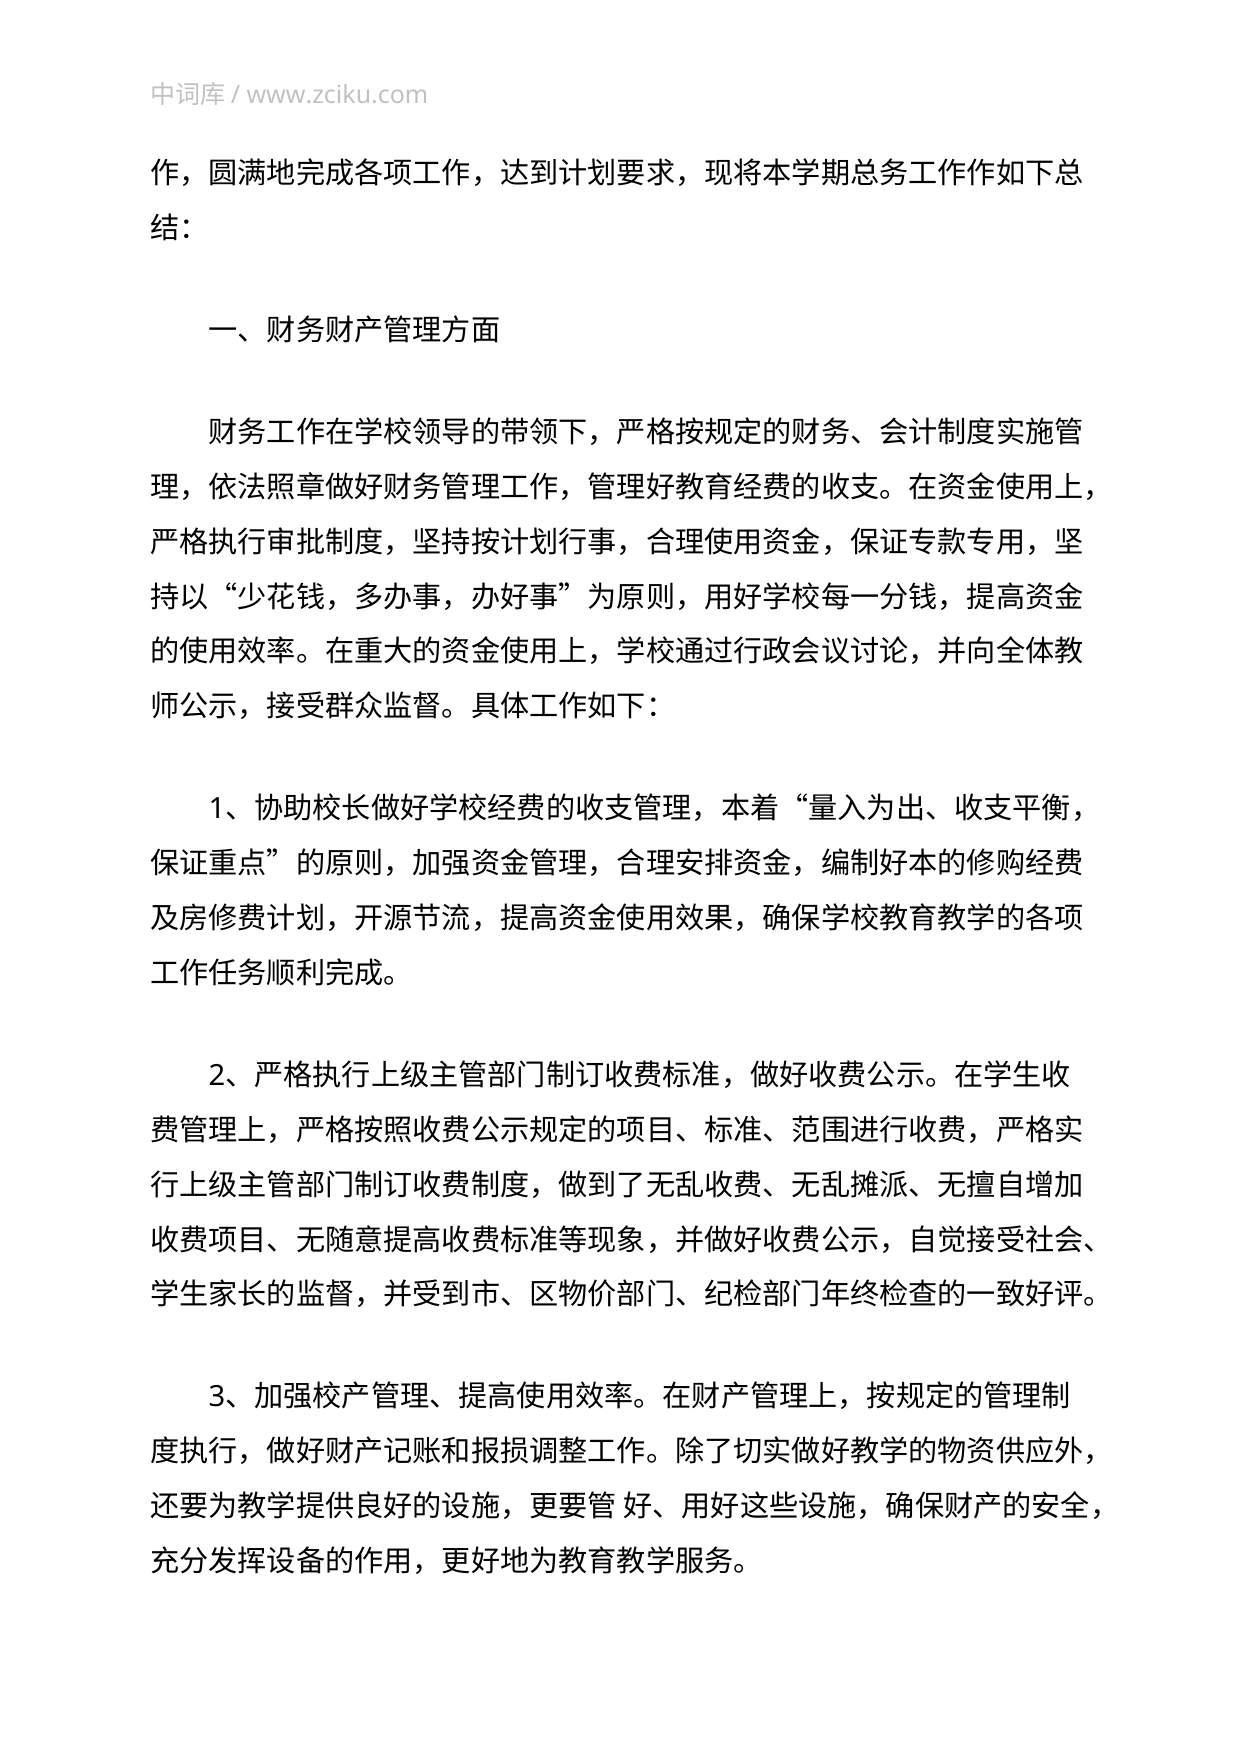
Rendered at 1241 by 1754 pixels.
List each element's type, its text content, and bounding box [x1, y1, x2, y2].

text 2、严格执行上级主管部门制订收费标准，做好收费公示。在学生收费管理上，严格按照收费公示规定的项目、标准、范围进行收费，严格实行上级主管部门制订收费制度，做到了无乱收费、无乱摊派、无擅自增加收费项目、无随意提高收费标准等现象，并做好收费公示，自觉接受社会、学生家长的监督，并受到市、区物价部门、纪检部门年终检查的一致好评。 [150, 1051, 1090, 1313]
text 1、协助校长做好学校经费的收支管理，本着“量入为出、收支平衡，保证重点”的原则，加强资金管理，合理安排资金，编制好本的修购经费及房修费计划，开源节流，提高资金使用效果，确保学校教育教学的各项工作任务顺利完成。 [150, 785, 1090, 992]
text 3、加强校产管理、提高使用效率。在财产管理上，按规定的管理制度执行，做好财产记账和报损调整工作。除了切实做好教学的物资供应外，还要为教学提供良好的设施，更要管 好、用好这些设施，确保财产的安全，充分发挥设备的作用，更好地为教育教学服务。 [150, 1373, 1090, 1580]
text 一、财务财产管理方面 [150, 307, 1090, 349]
text 财务工作在学校领导的带领下，严格按规定的财务、会计制度实施管理，依法照章做好财务管理工作，管理好教育经费的收支。在资金使用上，严格执行审批制度，坚持按计划行事，合理使用资金，保证专款专用，坚持以“少花钱，多办事，办好事”为原则，用好学校每一分钱，提高资金的使用效率。在重大的资金使用上，学校通过行政会议讨论，并向全体教师公示，接受群众监督。具体工作如下： [150, 408, 1090, 725]
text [150, 150, 1090, 247]
